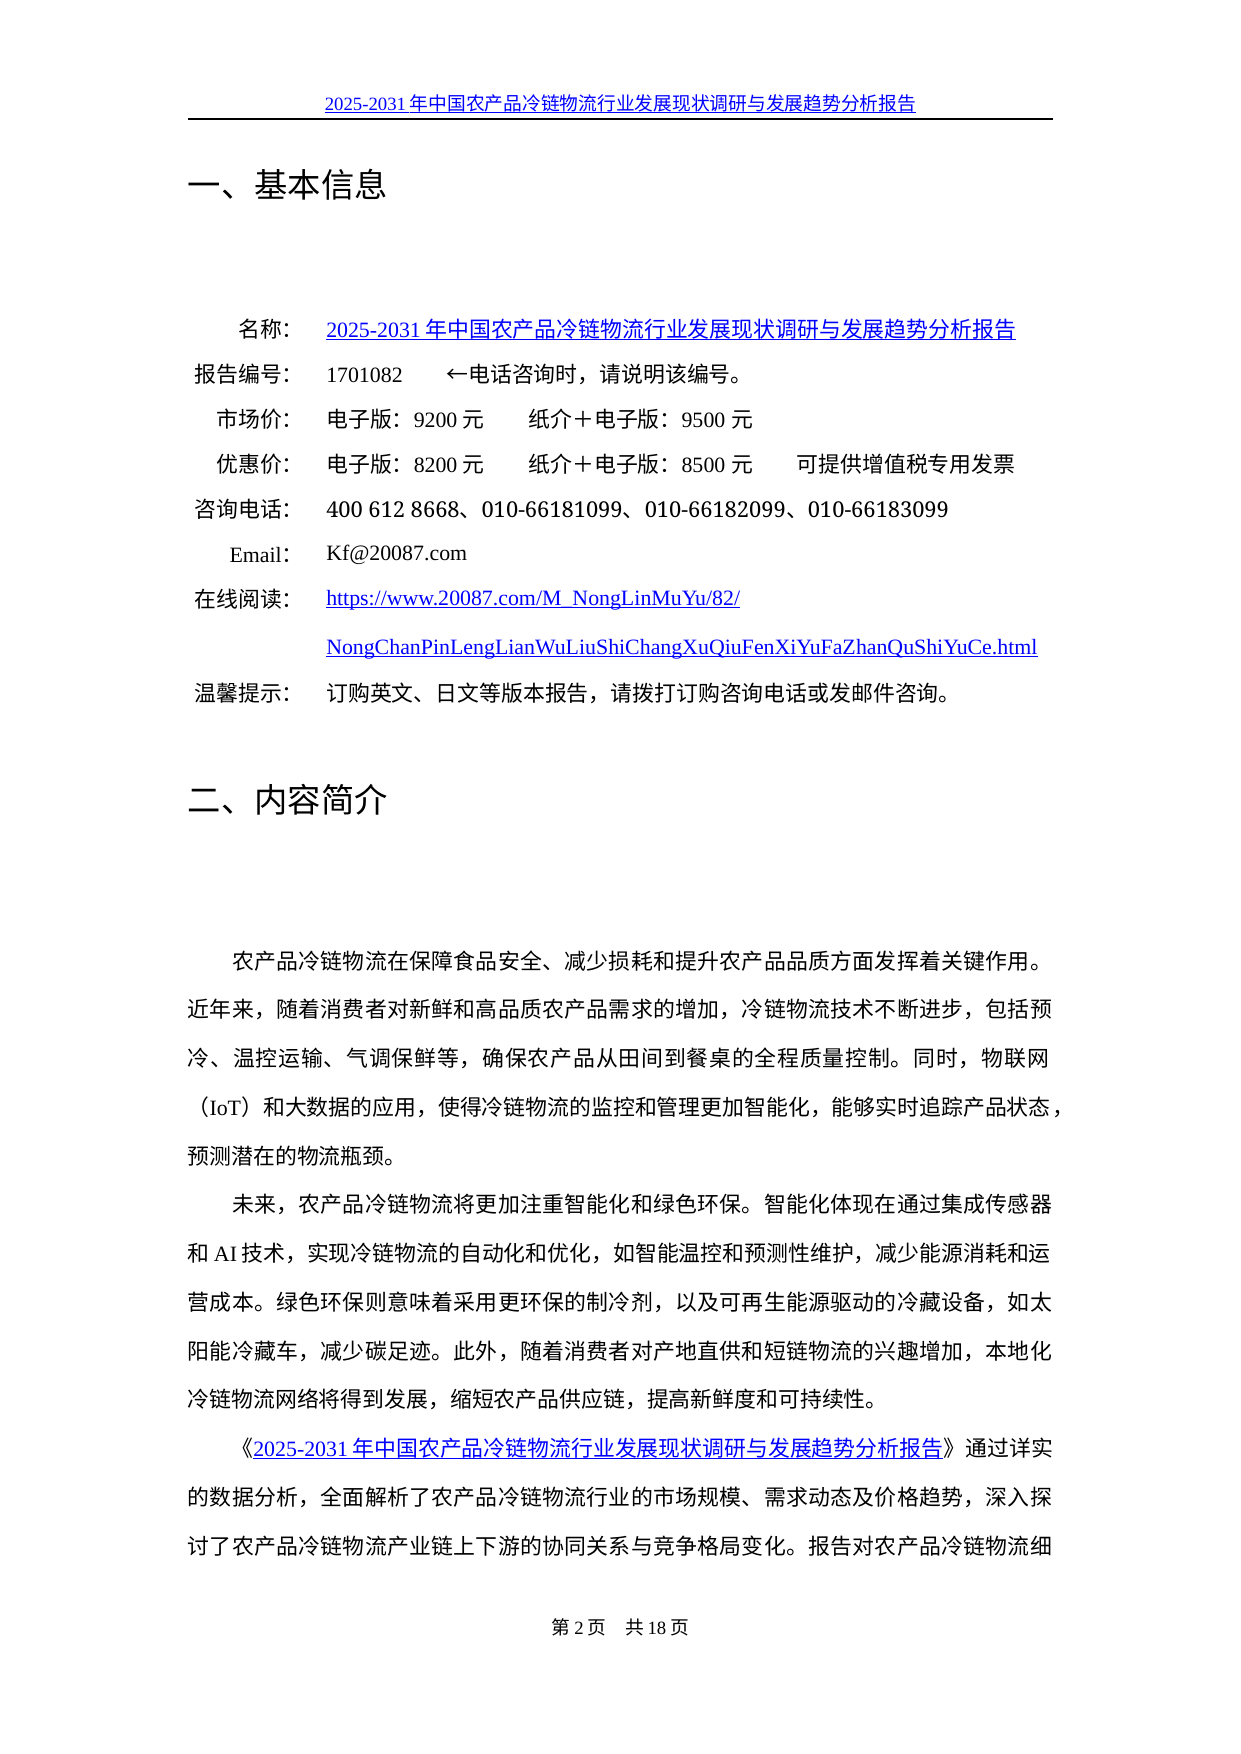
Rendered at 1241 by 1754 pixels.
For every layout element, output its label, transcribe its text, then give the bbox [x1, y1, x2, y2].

table_cell 1701082 ←电话咨询时，请说明该编号。 [315, 357, 1073, 402]
table_cell [315, 582, 1073, 675]
table_cell Kf@20087.com [315, 537, 1073, 582]
table_cell 优惠价： [167, 447, 315, 492]
title 二、内容简介 [187, 766, 1053, 831]
table_cell 电子版：8200 元 纸介＋电子版：8500 元 可提供增值税专用发票 [315, 447, 1073, 492]
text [187, 943, 1053, 1561]
table_cell 市场价： [167, 402, 315, 447]
title 一、基本信息 [187, 150, 1053, 215]
table_header 名称： [167, 312, 315, 357]
table_header 2025-2031年中国农产品冷链物流行业发展现状调研与发展趋势分析报告 [315, 312, 1073, 357]
table_cell 温馨提示： [167, 675, 315, 720]
table_cell 咨询电话： [167, 492, 315, 537]
table_cell Email： [167, 537, 315, 582]
table_cell 电子版：9200 元 纸介＋电子版：9500 元 [315, 402, 1073, 447]
table_cell 400 612 8668、010-66181099、010-66182099、010-66183099 [315, 492, 1073, 537]
table_cell 在线阅读： [167, 582, 315, 675]
table_cell 订购英文、日文等版本报告，请拨打订购咨询电话或发邮件咨询。 [315, 675, 1073, 720]
table_cell 报告编号： [167, 357, 315, 402]
